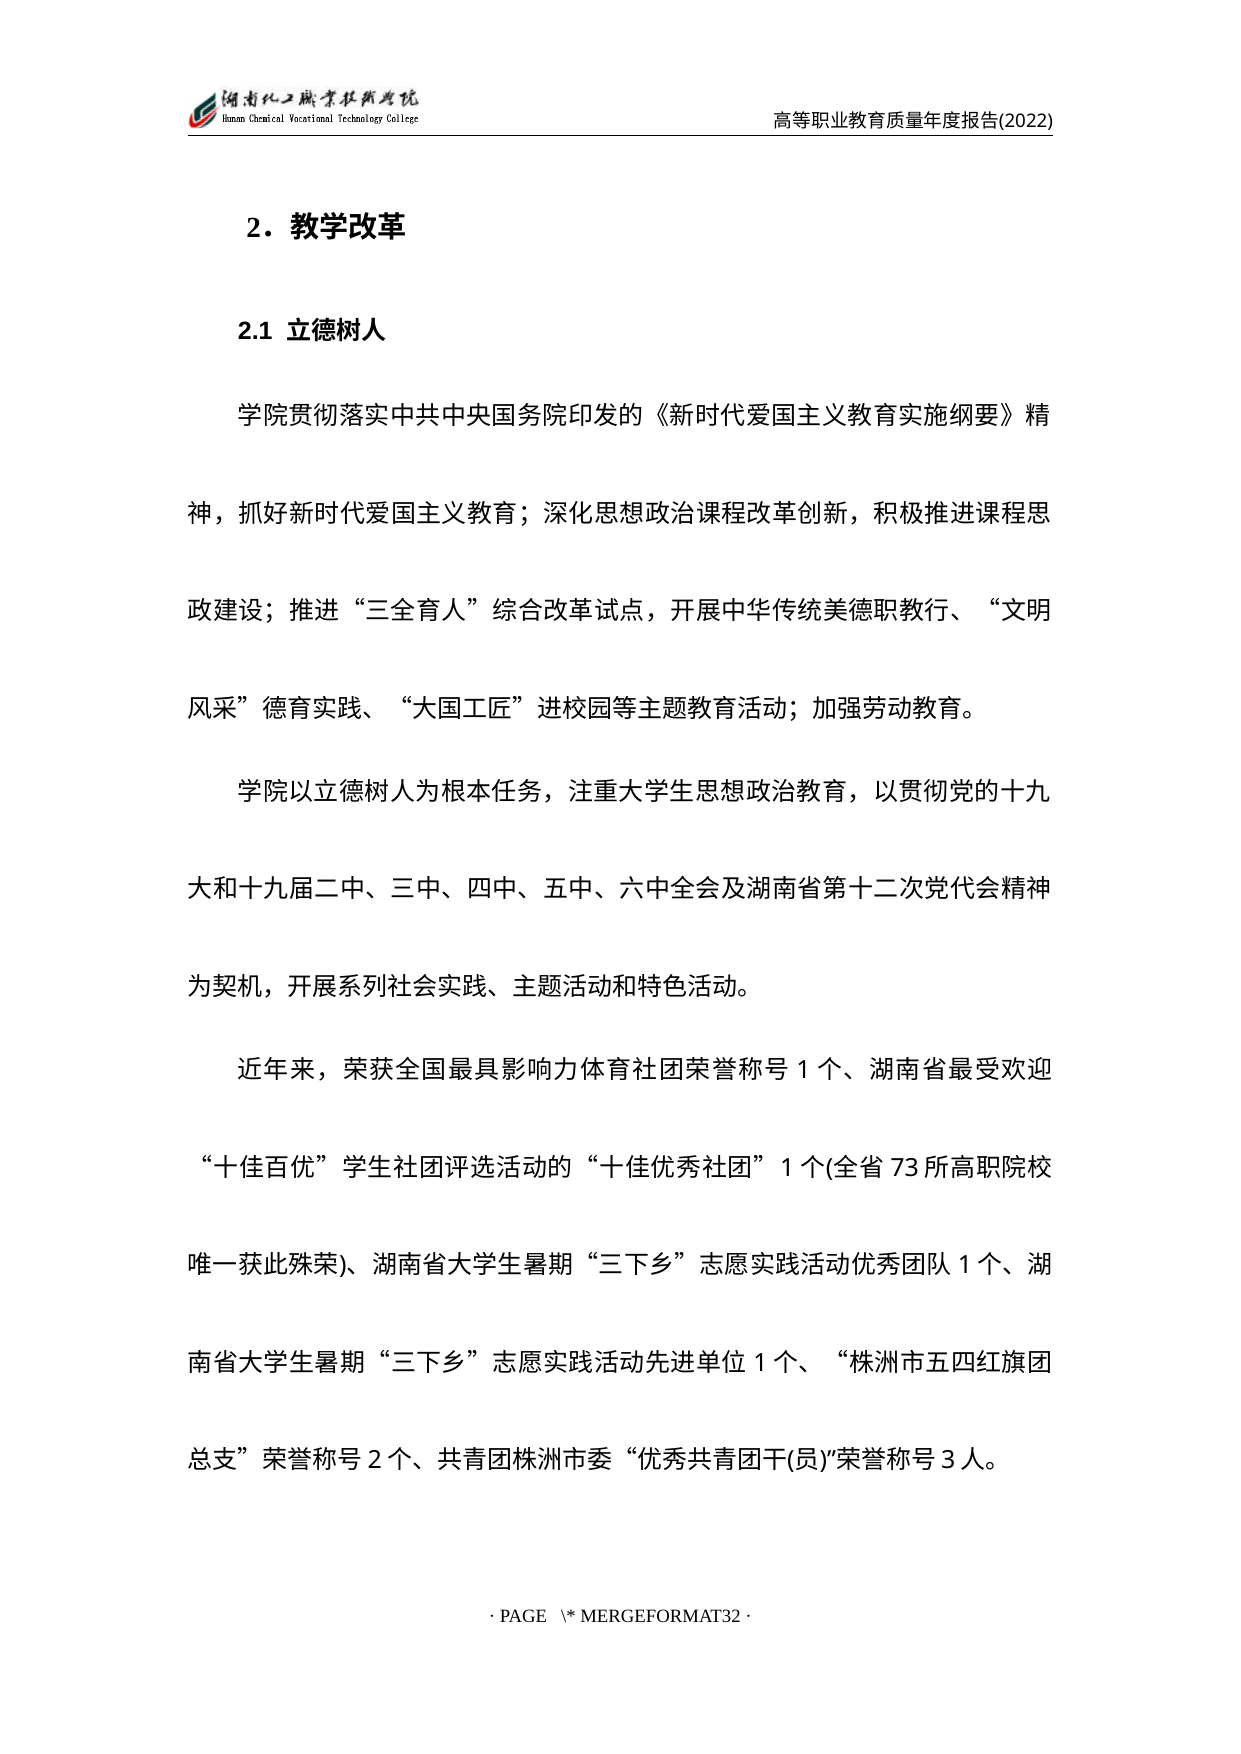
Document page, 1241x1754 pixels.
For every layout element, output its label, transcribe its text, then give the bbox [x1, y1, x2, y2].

subtitle 2.1 立德树人 [187, 311, 1053, 347]
text 学院贯彻落实中共中央国务院印发的《新时代爱国主义教育实施纲要》精神，抓好新时代爱国主义教育；深化思想政治课程改革创新，积极推进课程思政建设；推进“三全育人”综合改革试点，开展中华传统美德职教行、“文明风采”德育实践、“大国工匠”进校园等主题教育活动；加强劳动教育。 [187, 381, 1053, 739]
text 近年来，荣获全国最具影响力体育社团荣誉称号1个、湖南省最受欢迎“十佳百优”学生社团评选活动的“十佳优秀社团”1个(全省73所高职院校唯一获此殊荣)、湖南省大学生暑期“三下乡”志愿实践活动优秀团队1个、湖南省大学生暑期“三下乡”志愿实践活动先进单位1个、“株洲市五四红旗团总支”荣誉称号2个、共青团株洲市委“优秀共青团干(员)”荣誉称号3人。 [187, 1035, 1053, 1490]
subtitle 2．教学改革 [187, 192, 1053, 257]
text 学院以立德树人为根本任务，注重大学生思想政治教育，以贯彻党的十九大和十九届二中、三中、四中、五中、六中全会及湖南省第十二次党代会精神为契机，开展系列社会实践、主题活动和特色活动。 [187, 757, 1053, 1017]
picture [182, 86, 421, 131]
